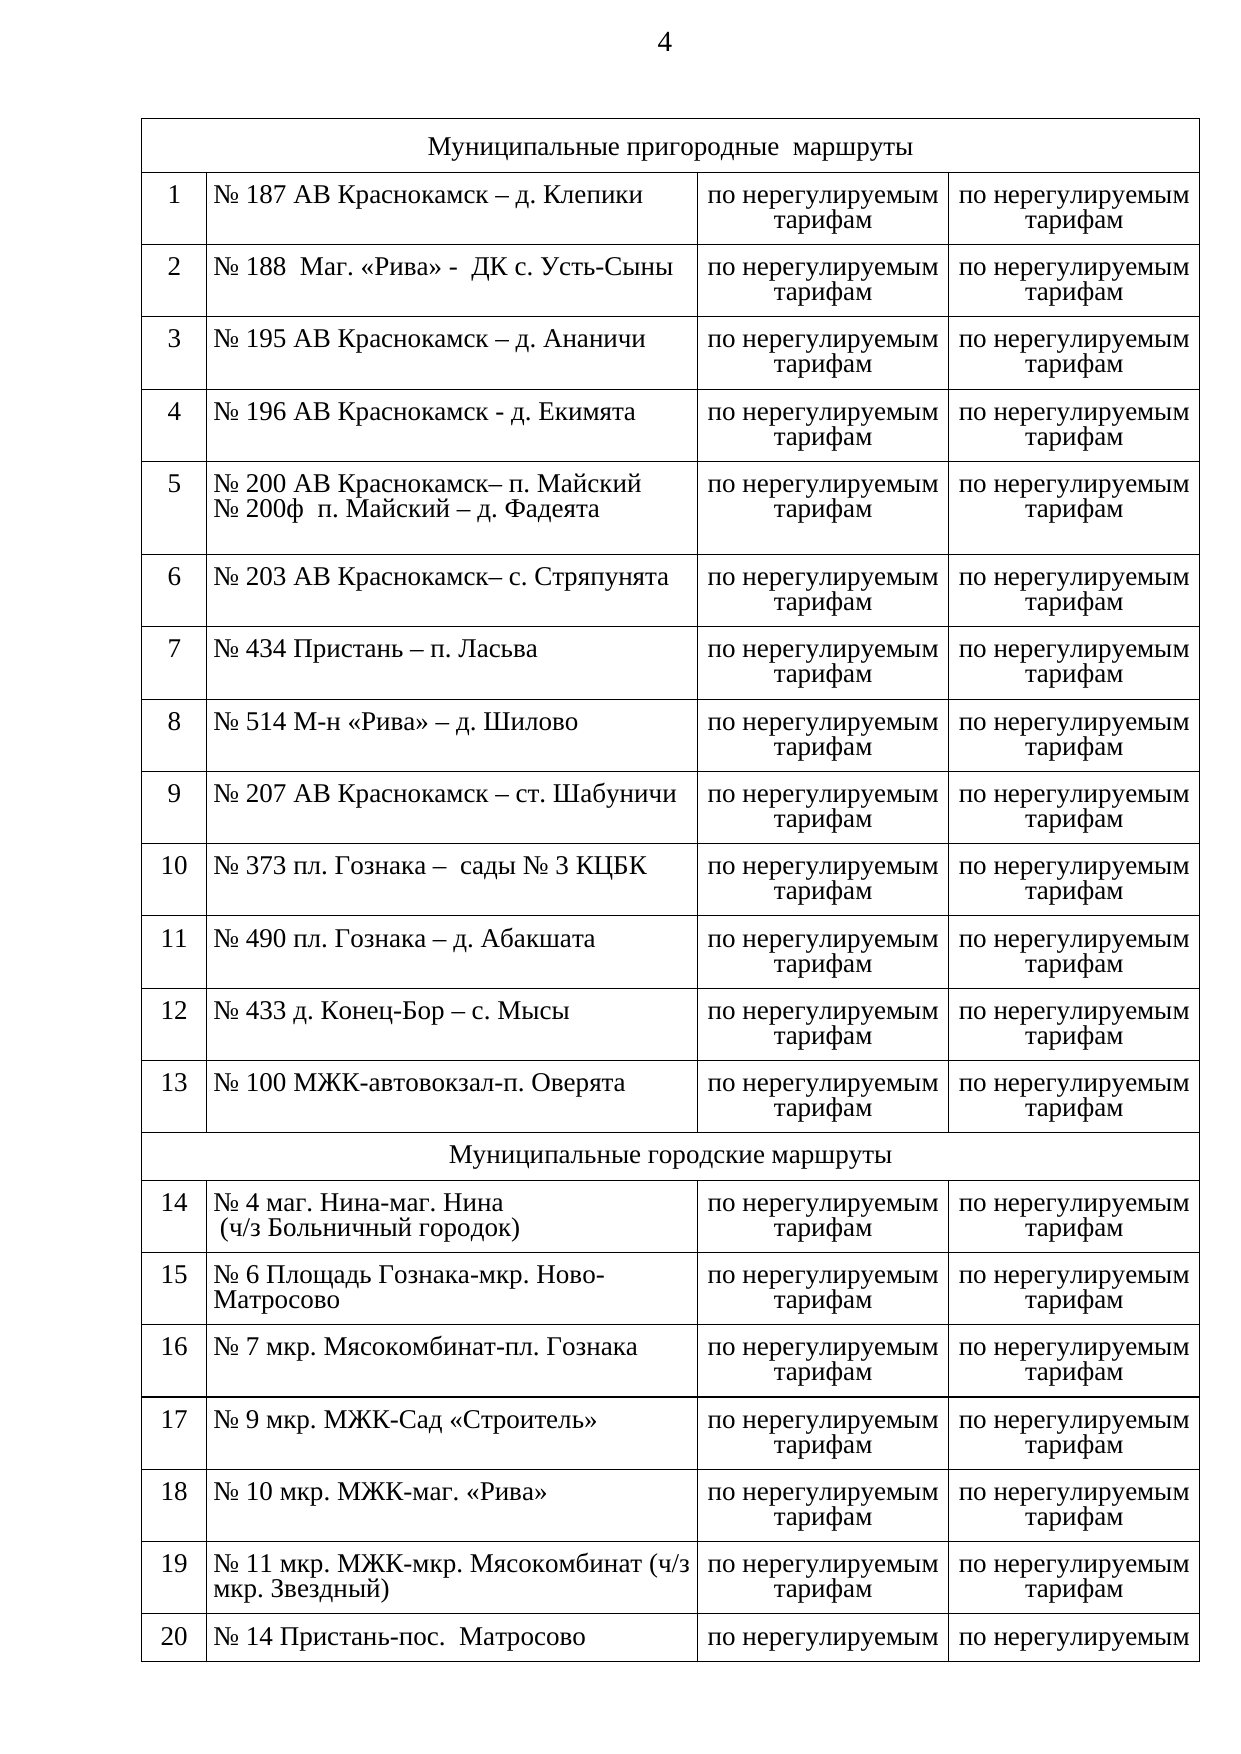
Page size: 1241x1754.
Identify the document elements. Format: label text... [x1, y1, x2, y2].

table_cell 12 [142, 989, 206, 1060]
table_cell по нерегулируемым тарифам [949, 844, 1199, 915]
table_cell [698, 1542, 948, 1613]
table_cell по нерегулируемым тарифам [949, 989, 1199, 1060]
table_cell № 100 МЖК-автовокзал-п. Оверята [207, 1061, 697, 1132]
table_cell 18 [142, 1470, 206, 1541]
table_cell № 434 Пристань – п. Ласьва [207, 627, 697, 698]
table_cell по нерегулируемым тарифам [698, 989, 948, 1060]
table_cell 9 [142, 772, 206, 843]
table_cell 13 [142, 1061, 206, 1132]
table_cell 14 [142, 1181, 206, 1252]
table_cell № 10 мкр. МЖК-маг. «Рива» [207, 1470, 697, 1541]
table_cell по нерегулируемым тарифам [698, 844, 948, 915]
table_cell по нерегулируемым тарифам [698, 1061, 948, 1132]
table_cell по нерегулируемым тарифам [949, 627, 1199, 698]
table_cell 19 [142, 1542, 206, 1613]
table_cell № 187 АВ Краснокамск – д. Клепики [207, 173, 697, 244]
table_cell 7 [142, 627, 206, 698]
table_cell № 207 АВ Краснокамск – ст. Шабуничи [207, 772, 697, 843]
table_cell по нерегулируемым тарифам [949, 555, 1199, 626]
table_cell № 11 мкр. МЖК-мкр. Мясокомбинат (ч/з мкр. Звездный) [207, 1542, 697, 1613]
table_cell 6 [142, 555, 206, 626]
table_cell № 490 пл. Гознака – д. Абакшата [207, 916, 697, 988]
table_cell по нерегулируемым тарифам [949, 173, 1199, 244]
table_cell 17 [142, 1398, 206, 1469]
table_cell по нерегулируемым тарифам [698, 916, 948, 988]
table_cell № 514 М-н «Рива» – д. Шилово [207, 700, 697, 771]
table_cell 10 [142, 844, 206, 915]
table_cell 5 [142, 462, 206, 554]
table_cell по нерегулируемым тарифам [949, 700, 1199, 771]
table_cell № 200 АВ Краснокамск– п. Майский № 200ф п. Майский – д. Фадеята [207, 462, 697, 554]
table_cell по нерегулируемым тарифам [698, 627, 948, 698]
table_cell по нерегулируемым тарифам [698, 245, 948, 316]
table_cell 3 [142, 317, 206, 388]
table_cell Муниципальные пригородные маршруты [142, 119, 1199, 172]
table_cell по нерегулируемым тарифам [698, 1470, 948, 1541]
table_cell по нерегулируемым тарифам [949, 1325, 1199, 1396]
table_cell 4 [142, 390, 206, 461]
table_cell № 9 мкр. МЖК-Сад «Строитель» [207, 1398, 697, 1469]
table_cell по нерегулируемым тарифам [949, 772, 1199, 843]
table_cell № 203 АВ Краснокамск– с. Стряпунята [207, 555, 697, 626]
table_cell по нерегулируемым тарифам [949, 1398, 1199, 1469]
table_cell 8 [142, 700, 206, 771]
table_cell № 433 д. Конец-Бор – с. Мысы [207, 989, 697, 1060]
table_cell 11 [142, 916, 206, 988]
table_cell по нерегулируемым тарифам [698, 317, 948, 388]
table_cell 2 [142, 245, 206, 316]
table_cell по нерегулируемым тарифам [949, 390, 1199, 461]
table_cell по нерегулируемым тарифам [949, 462, 1199, 554]
table_cell по нерегулируемым тарифам [698, 772, 948, 843]
table_cell 16 [142, 1325, 206, 1396]
table_cell по нерегулируемым тарифам [698, 1181, 948, 1252]
table_cell по нерегулируемым тарифам [949, 1470, 1199, 1541]
table_cell по нерегулируемым тарифам [949, 317, 1199, 388]
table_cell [949, 1614, 1199, 1661]
table_cell по нерегулируемым тарифам [698, 700, 948, 771]
table_cell по нерегулируемым тарифам [698, 1325, 948, 1396]
table_cell по нерегулируемым тарифам [949, 1061, 1199, 1132]
table_cell № 4 маг. Нина-маг. Нина (ч/з Больничный городок) [207, 1181, 697, 1252]
table_cell по нерегулируемым тарифам [698, 462, 948, 554]
table_cell 15 [142, 1253, 206, 1324]
table_cell № 188 Маг. «Рива» - ДК с. Усть-Сыны [207, 245, 697, 316]
table_cell по нерегулируемым тарифам [949, 916, 1199, 988]
table_cell Муниципальные городские маршруты [142, 1133, 1199, 1179]
table_cell по нерегулируемым тарифам [698, 1253, 948, 1324]
table_cell по нерегулируемым тарифам [698, 1398, 948, 1469]
table_cell № 6 Площадь Гознака-мкр. Ново-Матросово [207, 1253, 697, 1324]
table_cell по нерегулируемым тарифам [698, 555, 948, 626]
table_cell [949, 1542, 1199, 1613]
table_cell 20 [142, 1614, 206, 1661]
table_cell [207, 1614, 697, 1661]
table_cell № 373 пл. Гознака – сады № 3 КЦБК [207, 844, 697, 915]
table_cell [698, 1614, 948, 1661]
table_cell № 196 АВ Краснокамск - д. Екимята [207, 390, 697, 461]
table_cell по нерегулируемым тарифам [949, 1253, 1199, 1324]
table_cell по нерегулируемым тарифам [698, 390, 948, 461]
table_cell по нерегулируемым тарифам [698, 173, 948, 244]
table_cell 1 [142, 173, 206, 244]
table_cell № 195 АВ Краснокамск – д. Ананичи [207, 317, 697, 388]
table_cell № 7 мкр. Мясокомбинат-пл. Гознака [207, 1325, 697, 1396]
table_cell по нерегулируемым тарифам [949, 245, 1199, 316]
table_cell по нерегулируемым тарифам [949, 1181, 1199, 1252]
